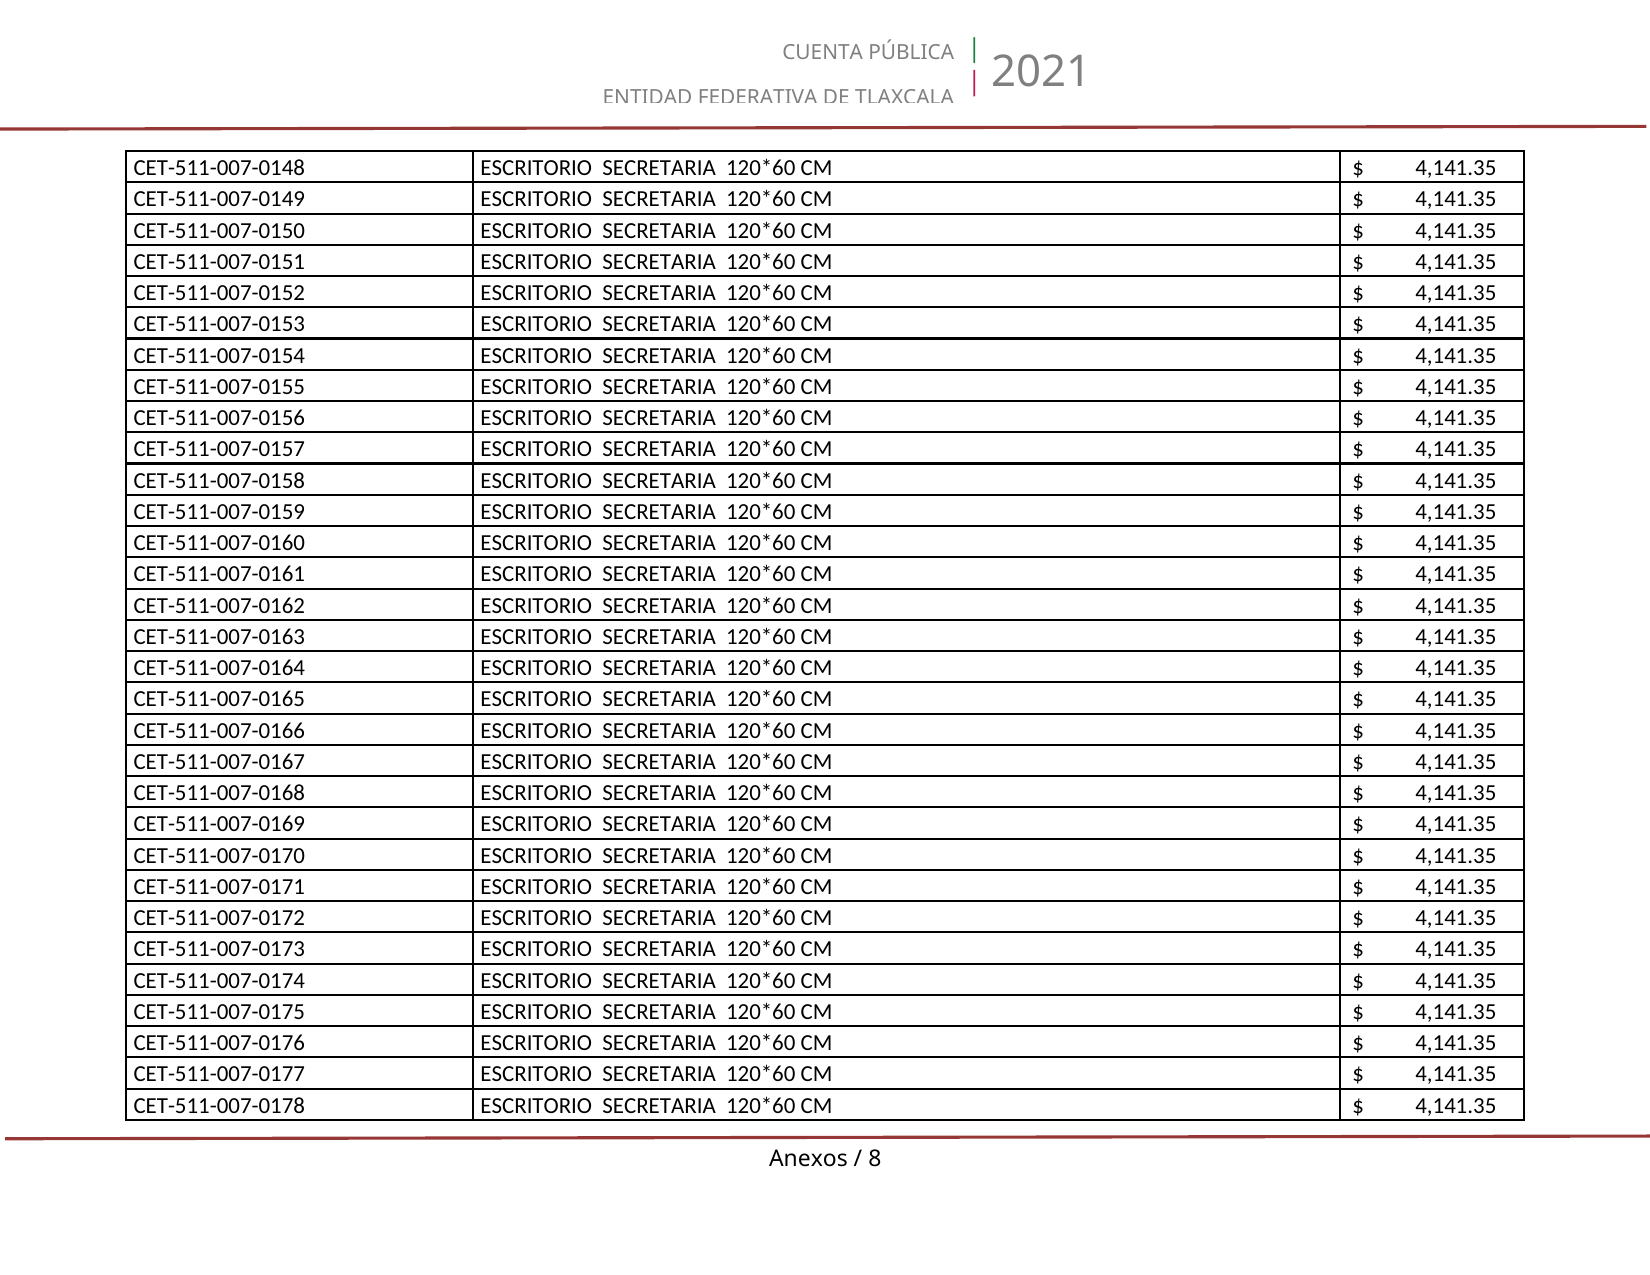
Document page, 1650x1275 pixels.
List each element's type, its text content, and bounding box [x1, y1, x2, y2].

table_cell $ 4,141.35 [1341, 902, 1523, 931]
table_cell $ 4,141.35 [1341, 621, 1523, 650]
table_cell ESCRITORIO SECRETARIA 120*60 CM [474, 621, 1339, 650]
table_cell CET-511-007-0178 [127, 1090, 472, 1119]
table_cell ESCRITORIO SECRETARIA 120*60 CM [474, 246, 1339, 275]
table_cell ESCRITORIO SECRETARIA 120*60 CM [474, 183, 1339, 212]
table_cell CET-511-007-0161 [127, 558, 472, 587]
table_cell CET-511-007-0165 [127, 683, 472, 712]
table_cell $ 4,141.35 [1341, 871, 1523, 900]
table_cell CET-511-007-0176 [127, 1027, 472, 1056]
table_cell CET-511-007-0174 [127, 965, 472, 994]
table_cell CET-511-007-0168 [127, 777, 472, 806]
table_cell CET-511-007-0151 [127, 246, 472, 275]
table_cell ESCRITORIO SECRETARIA 120*60 CM [474, 1058, 1339, 1087]
table_cell $ 4,141.35 [1341, 215, 1523, 244]
picture [968, 28, 985, 99]
table_cell $ 4,141.35 [1341, 933, 1523, 962]
table_cell ESCRITORIO SECRETARIA 120*60 CM [474, 371, 1339, 400]
table_cell $ 4,141.35 [1341, 683, 1523, 712]
table_cell $ 4,141.35 [1341, 308, 1523, 337]
table_cell CET-511-007-0175 [127, 996, 472, 1025]
table_cell CET-511-007-0173 [127, 933, 472, 962]
table_cell CET-511-007-0159 [127, 496, 472, 525]
table_cell CET-511-007-0167 [127, 746, 472, 775]
table_cell CET-511-007-0153 [127, 308, 472, 337]
table_cell $ 4,141.35 [1341, 715, 1523, 744]
table_cell CET-511-007-0163 [127, 621, 472, 650]
table_cell CET-511-007-0157 [127, 433, 472, 462]
table_cell ESCRITORIO SECRETARIA 120*60 CM [474, 277, 1339, 306]
table_cell $ 4,141.35 [1341, 277, 1523, 306]
table_cell ESCRITORIO SECRETARIA 120*60 CM [474, 527, 1339, 556]
table_cell ESCRITORIO SECRETARIA 120*60 CM [474, 402, 1339, 431]
table_cell ESCRITORIO SECRETARIA 120*60 CM [474, 808, 1339, 837]
table_cell CET-511-007-0164 [127, 652, 472, 681]
table_cell $ 4,141.35 [1341, 746, 1523, 775]
table_cell ESCRITORIO SECRETARIA 120*60 CM [474, 715, 1339, 744]
table_cell $ 4,141.35 [1341, 996, 1523, 1025]
table_cell ESCRITORIO SECRETARIA 120*60 CM [474, 746, 1339, 775]
table_cell CET-511-007-0152 [127, 277, 472, 306]
table_cell ESCRITORIO SECRETARIA 120*60 CM [474, 340, 1339, 369]
table_cell CET-511-007-0148 [127, 152, 472, 181]
table_cell CET-511-007-0155 [127, 371, 472, 400]
table_cell CET-511-007-0170 [127, 840, 472, 869]
table_cell $ 4,141.35 [1341, 1058, 1523, 1087]
table_cell CET-511-007-0171 [127, 871, 472, 900]
table_cell CET-511-007-0150 [127, 215, 472, 244]
table_cell $ 4,141.35 [1341, 340, 1523, 369]
table_cell $ 4,141.35 [1341, 808, 1523, 837]
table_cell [474, 1090, 1339, 1119]
table_cell $ 4,141.35 [1341, 965, 1523, 994]
table_cell $ 4,141.35 [1341, 840, 1523, 869]
table_cell ESCRITORIO SECRETARIA 120*60 CM [474, 433, 1339, 462]
table_cell ESCRITORIO SECRETARIA 120*60 CM [474, 683, 1339, 712]
table_cell ESCRITORIO SECRETARIA 120*60 CM [474, 215, 1339, 244]
table_cell $ 4,141.35 [1341, 590, 1523, 619]
table_cell $ 4,141.35 [1341, 183, 1523, 212]
table_cell CET-511-007-0149 [127, 183, 472, 212]
table_cell ESCRITORIO SECRETARIA 120*60 CM [474, 965, 1339, 994]
table_cell ESCRITORIO SECRETARIA 120*60 CM [474, 496, 1339, 525]
table_cell ESCRITORIO SECRETARIA 120*60 CM [474, 558, 1339, 587]
table_cell $ 4,141.35 [1341, 433, 1523, 462]
table_cell $ 4,141.35 [1341, 496, 1523, 525]
table_cell $ 4,141.35 [1341, 402, 1523, 431]
table_cell CET-511-007-0177 [127, 1058, 472, 1087]
table_cell CET-511-007-0158 [127, 465, 472, 494]
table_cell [474, 152, 1339, 181]
table_cell $ 4,141.35 [1341, 777, 1523, 806]
table_cell ESCRITORIO SECRETARIA 120*60 CM [474, 933, 1339, 962]
table_cell $ 4,141.35 [1341, 465, 1523, 494]
table_cell CET-511-007-0156 [127, 402, 472, 431]
table_cell ESCRITORIO SECRETARIA 120*60 CM [474, 996, 1339, 1025]
table_cell ESCRITORIO SECRETARIA 120*60 CM [474, 652, 1339, 681]
table_cell ESCRITORIO SECRETARIA 120*60 CM [474, 590, 1339, 619]
table_cell $ 4,141.35 [1341, 558, 1523, 587]
table_cell $ 4,141.35 [1341, 246, 1523, 275]
table_cell ESCRITORIO SECRETARIA 120*60 CM [474, 902, 1339, 931]
table_cell ESCRITORIO SECRETARIA 120*60 CM [474, 871, 1339, 900]
table_cell CET-511-007-0162 [127, 590, 472, 619]
table_cell $ 4,141.35 [1341, 652, 1523, 681]
table_cell CET-511-007-0169 [127, 808, 472, 837]
table_cell $ 4,141.35 [1341, 1027, 1523, 1056]
table_cell CET-511-007-0166 [127, 715, 472, 744]
table_cell ESCRITORIO SECRETARIA 120*60 CM [474, 465, 1339, 494]
table_cell ESCRITORIO SECRETARIA 120*60 CM [474, 1027, 1339, 1056]
table_cell ESCRITORIO SECRETARIA 120*60 CM [474, 777, 1339, 806]
table_cell ESCRITORIO SECRETARIA 120*60 CM [474, 308, 1339, 337]
table_cell CET-511-007-0154 [127, 340, 472, 369]
table_cell ESCRITORIO SECRETARIA 120*60 CM [474, 840, 1339, 869]
table_cell CET-511-007-0172 [127, 902, 472, 931]
table_cell $ 4,141.35 [1341, 527, 1523, 556]
table_cell $ 4,141.35 [1341, 1090, 1523, 1119]
table_cell $ 4,141.35 [1341, 371, 1523, 400]
table_cell CET-511-007-0160 [127, 527, 472, 556]
table_cell $ 4,141.35 [1341, 152, 1523, 181]
